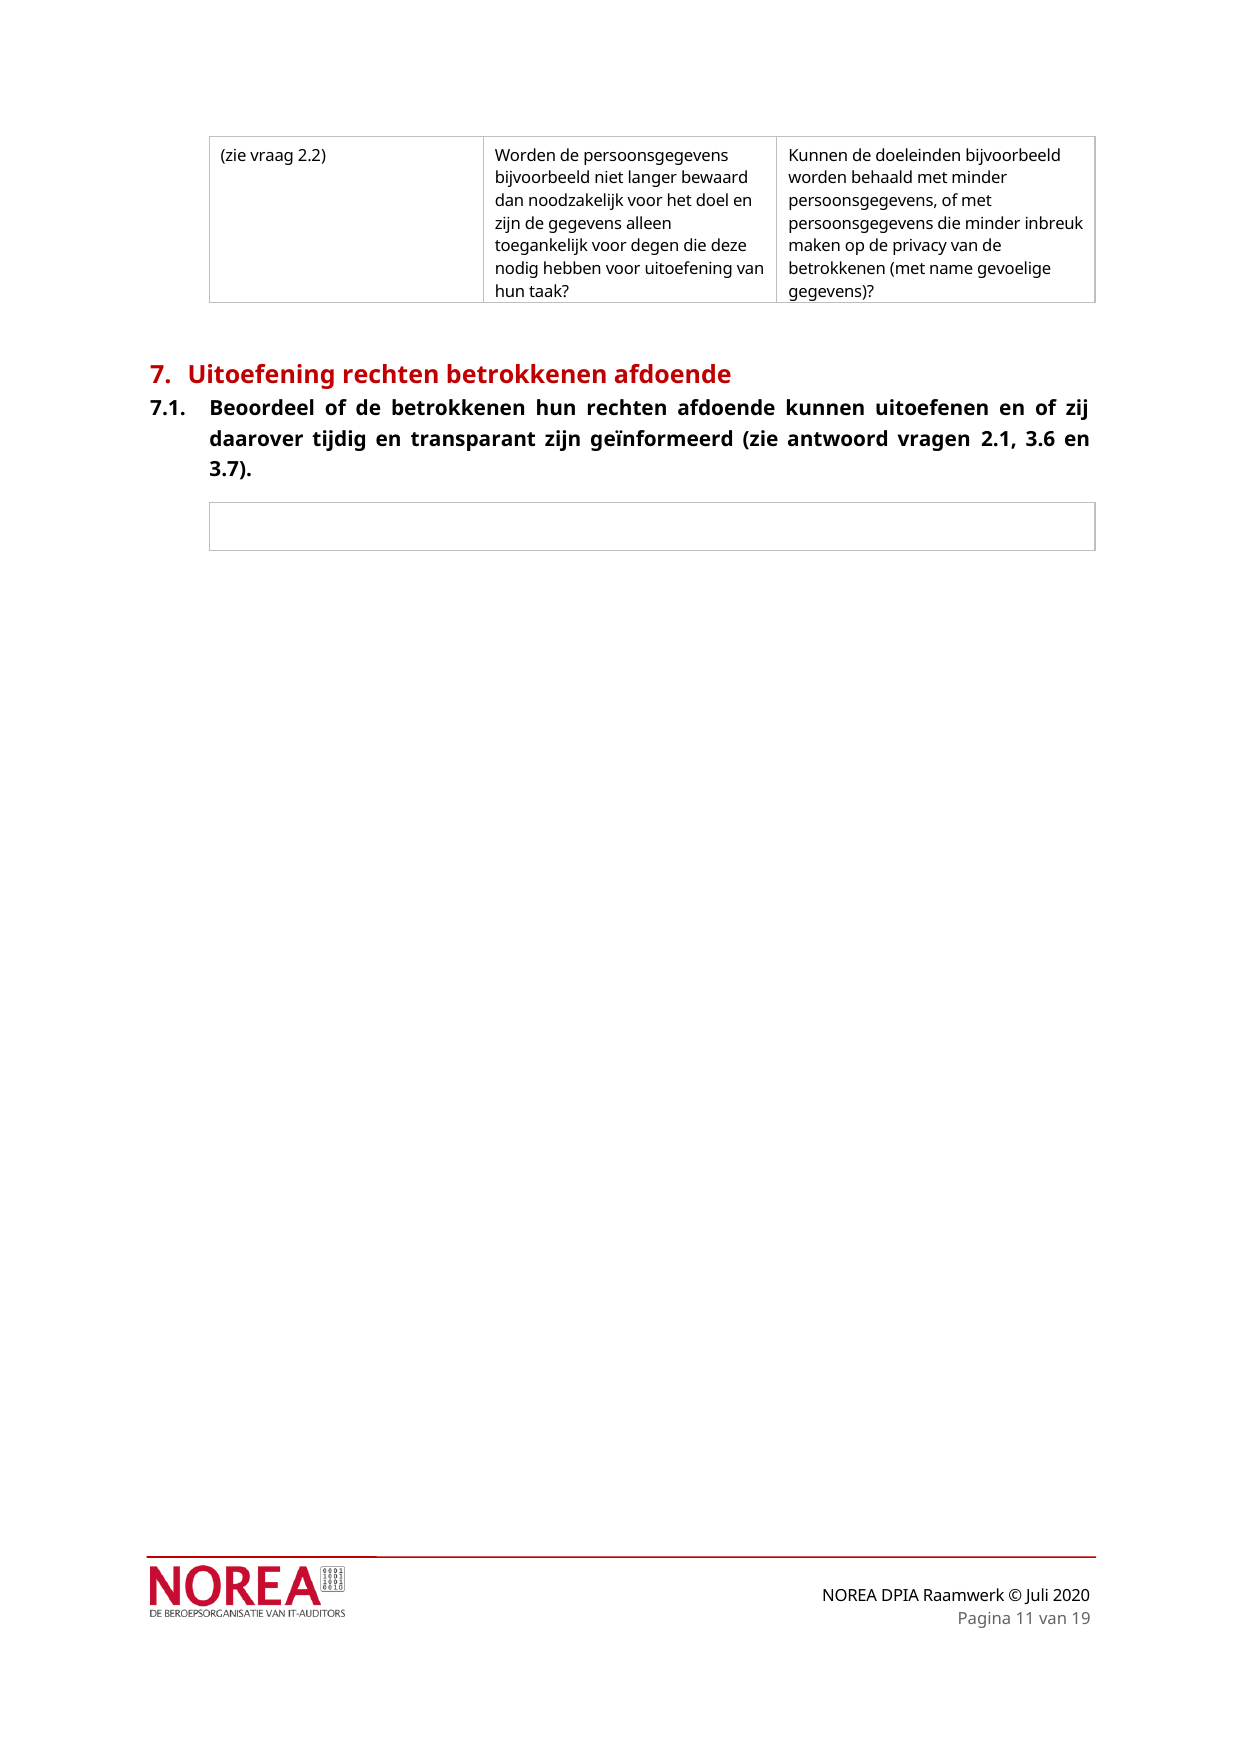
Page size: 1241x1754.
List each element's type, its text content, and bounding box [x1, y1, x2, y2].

table_cell Kunnen de doeleinden bijvoorbeeld worden behaald met minder persoonsgegevens, of met persoonsgegevens die minder inbreuk maken op de privacy van de betrokkenen (met name gevoelige gegevens)? [777, 137, 1094, 302]
picture [150, 1565, 345, 1617]
table_cell Worden de persoonsgegevens bijvoorbeeld niet langer bewaard dan noodzakelijk voor het doel en zijn de gegevens alleen toegankelijk voor degen die deze nodig hebben voor uitoefening van hun taak? [484, 137, 776, 302]
text Beoordeel of de betrokkenen hun rechten afdoende kunnen uitoefenen en of zij daarover tijdig en transparant zijn geïnformeerd (zie antwoord vragen 2.1, 3.6 en 3.7). [150, 393, 1090, 483]
table_cell (zie vraag 2.2) [210, 137, 483, 302]
table_header [210, 503, 1094, 550]
text Uitoefening rechten betrokkenen afdoende [150, 357, 1090, 391]
